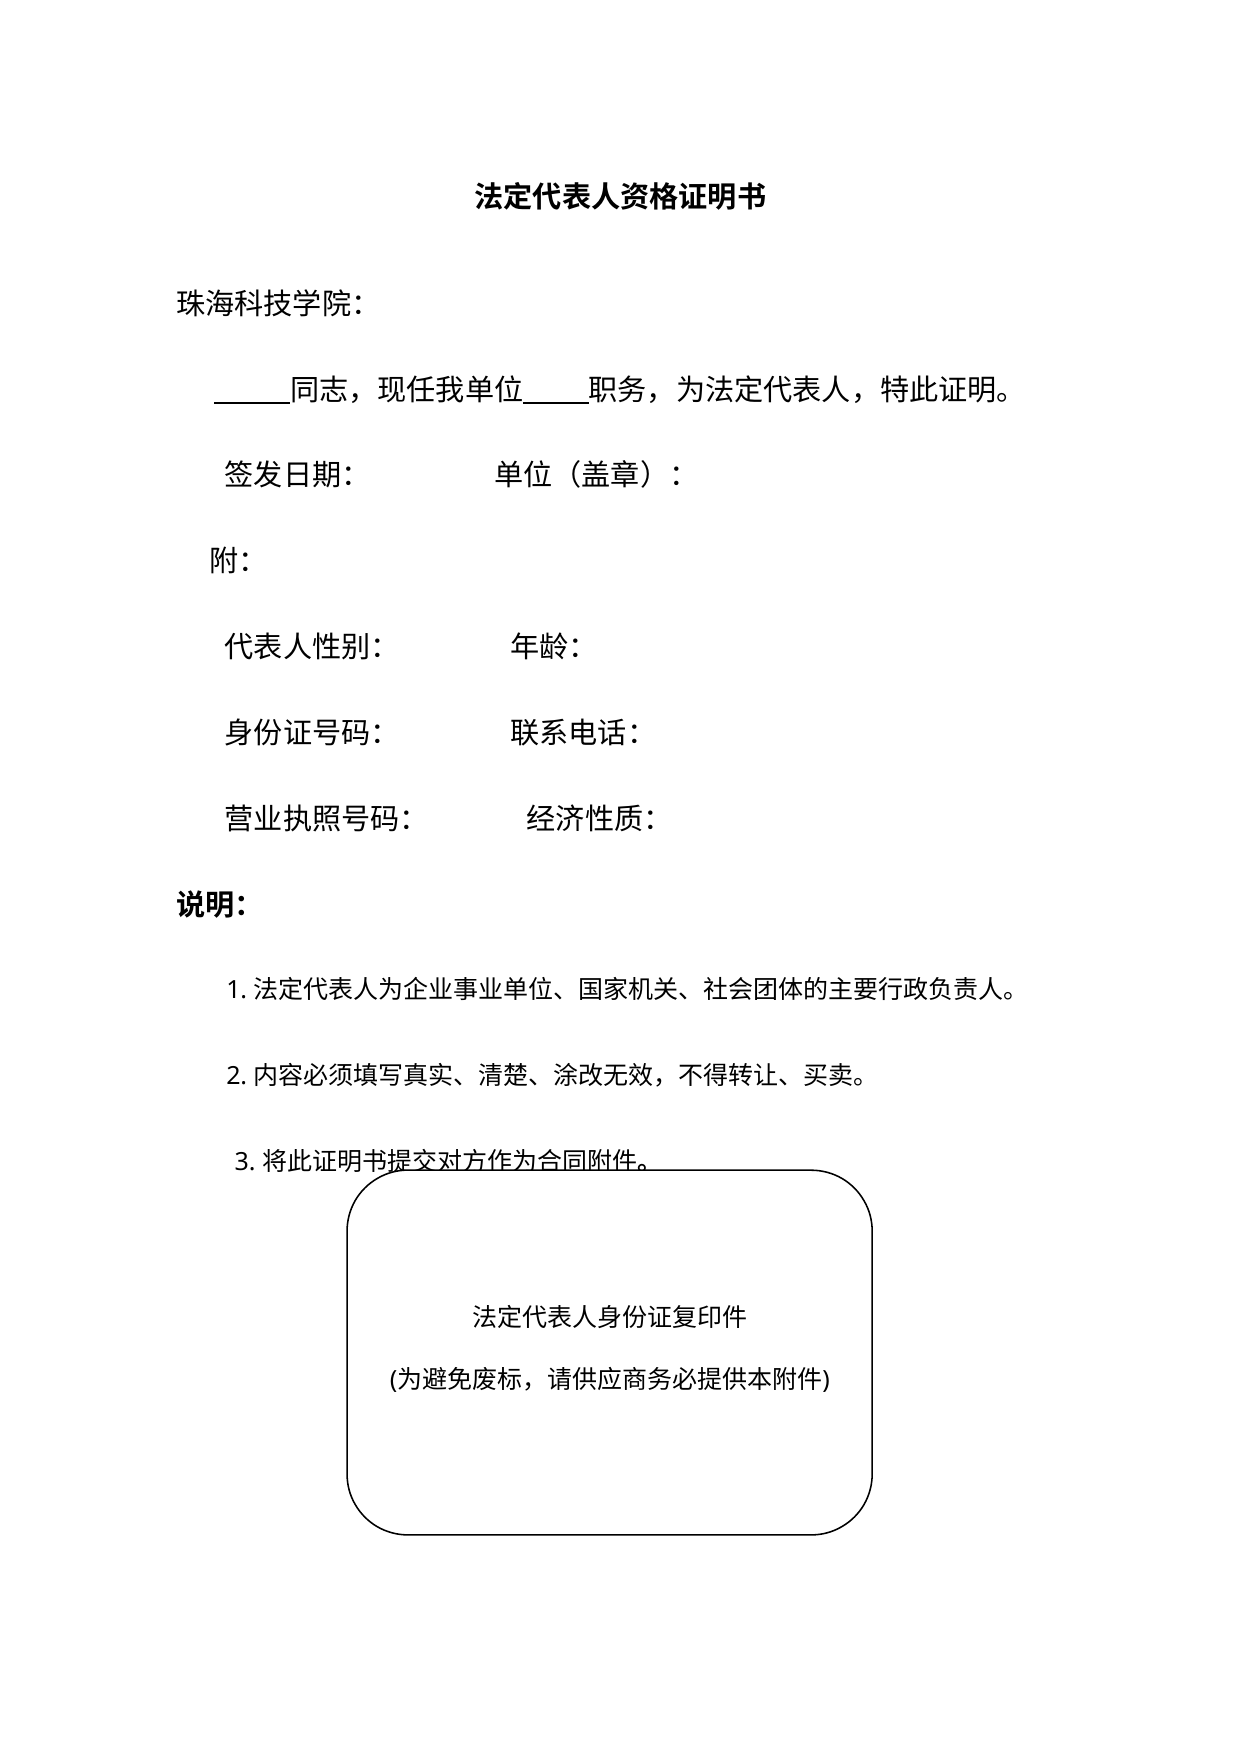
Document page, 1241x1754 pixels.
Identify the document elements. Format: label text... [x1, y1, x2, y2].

text 1. 法定代表人为企业事业单位、国家机关、社会团体的主要行政负责人。 [176, 956, 1064, 1021]
text 同志，现任我单位 职务，为法定代表人，特此证明。 [176, 355, 1064, 420]
text 法定代表人资格证明书 [176, 162, 1064, 227]
text 代表人性别： 年龄： [176, 612, 1064, 677]
text 附： [176, 526, 1064, 591]
text 3. 将此证明书提交对方作为合同附件。 [176, 1127, 1064, 1192]
text 签发日期： 单位（盖章）： [176, 441, 1064, 506]
text 2. 内容必须填写真实、清楚、涂改无效，不得转让、买卖。 [176, 1041, 1064, 1106]
text 营业执照号码： 经济性质： [176, 784, 1064, 849]
text 说明： [176, 870, 1064, 935]
text 身份证号码： 联系电话： [176, 698, 1064, 763]
text 珠海科技学院： [176, 269, 1064, 334]
